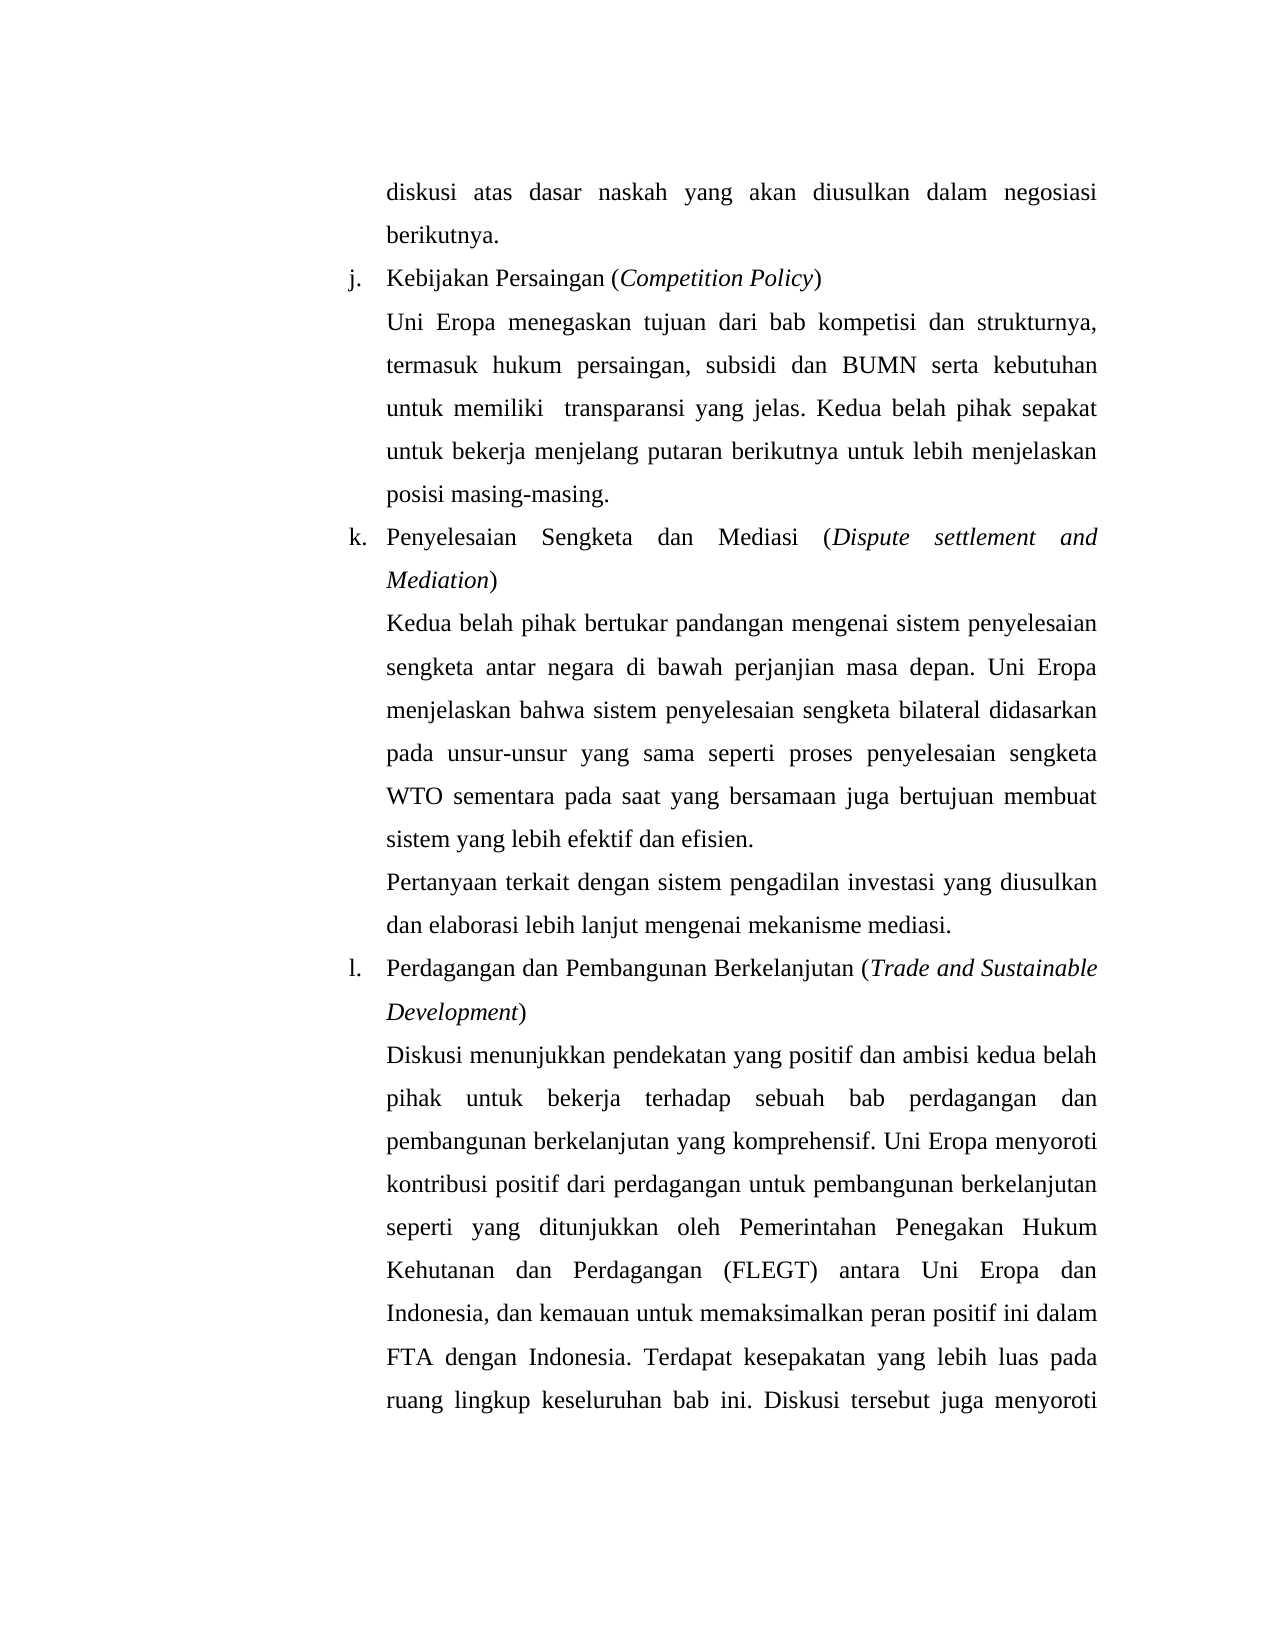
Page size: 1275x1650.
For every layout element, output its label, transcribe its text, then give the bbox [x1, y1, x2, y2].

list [386, 1040, 1098, 1413]
list Uni Eropa menegaskan tujuan dari bab kompetisi dan strukturnya, termasuk hukum persaingan, subsidi dan BUMN serta kebutuhan untuk memiliki transparansi yang jelas. Kedua belah pihak sepakat untuk bekerja menjelang putaran berikutnya untuk lebih menjelaskan posisi masing-masing. [386, 307, 1098, 508]
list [386, 177, 1098, 249]
list Penyelesaian Sengketa dan Mediasi (Dispute settlement and Mediation) [349, 522, 1098, 594]
list Perdagangan dan Pembangunan Berkelanjutan (Trade and Sustainable Development) [349, 953, 1098, 1025]
list Kebijakan Persaingan (Competition Policy) [349, 263, 1098, 292]
list Kedua belah pihak bertukar pandangan mengenai sistem penyelesaian sengketa antar negara di bawah perjanjian masa depan. Uni Eropa menjelaskan bahwa sistem penyelesaian sengketa bilateral didasarkan pada unsur-unsur yang sama seperti proses penyelesaian sengketa WTO sementara pada saat yang bersamaan juga bertujuan membuat sistem yang lebih efektif dan efisien. [386, 608, 1098, 853]
list Pertanyaan terkait dengan sistem pengadilan investasi yang diusulkan dan elaborasi lebih lanjut mengenai mekanisme mediasi. [386, 867, 1098, 939]
